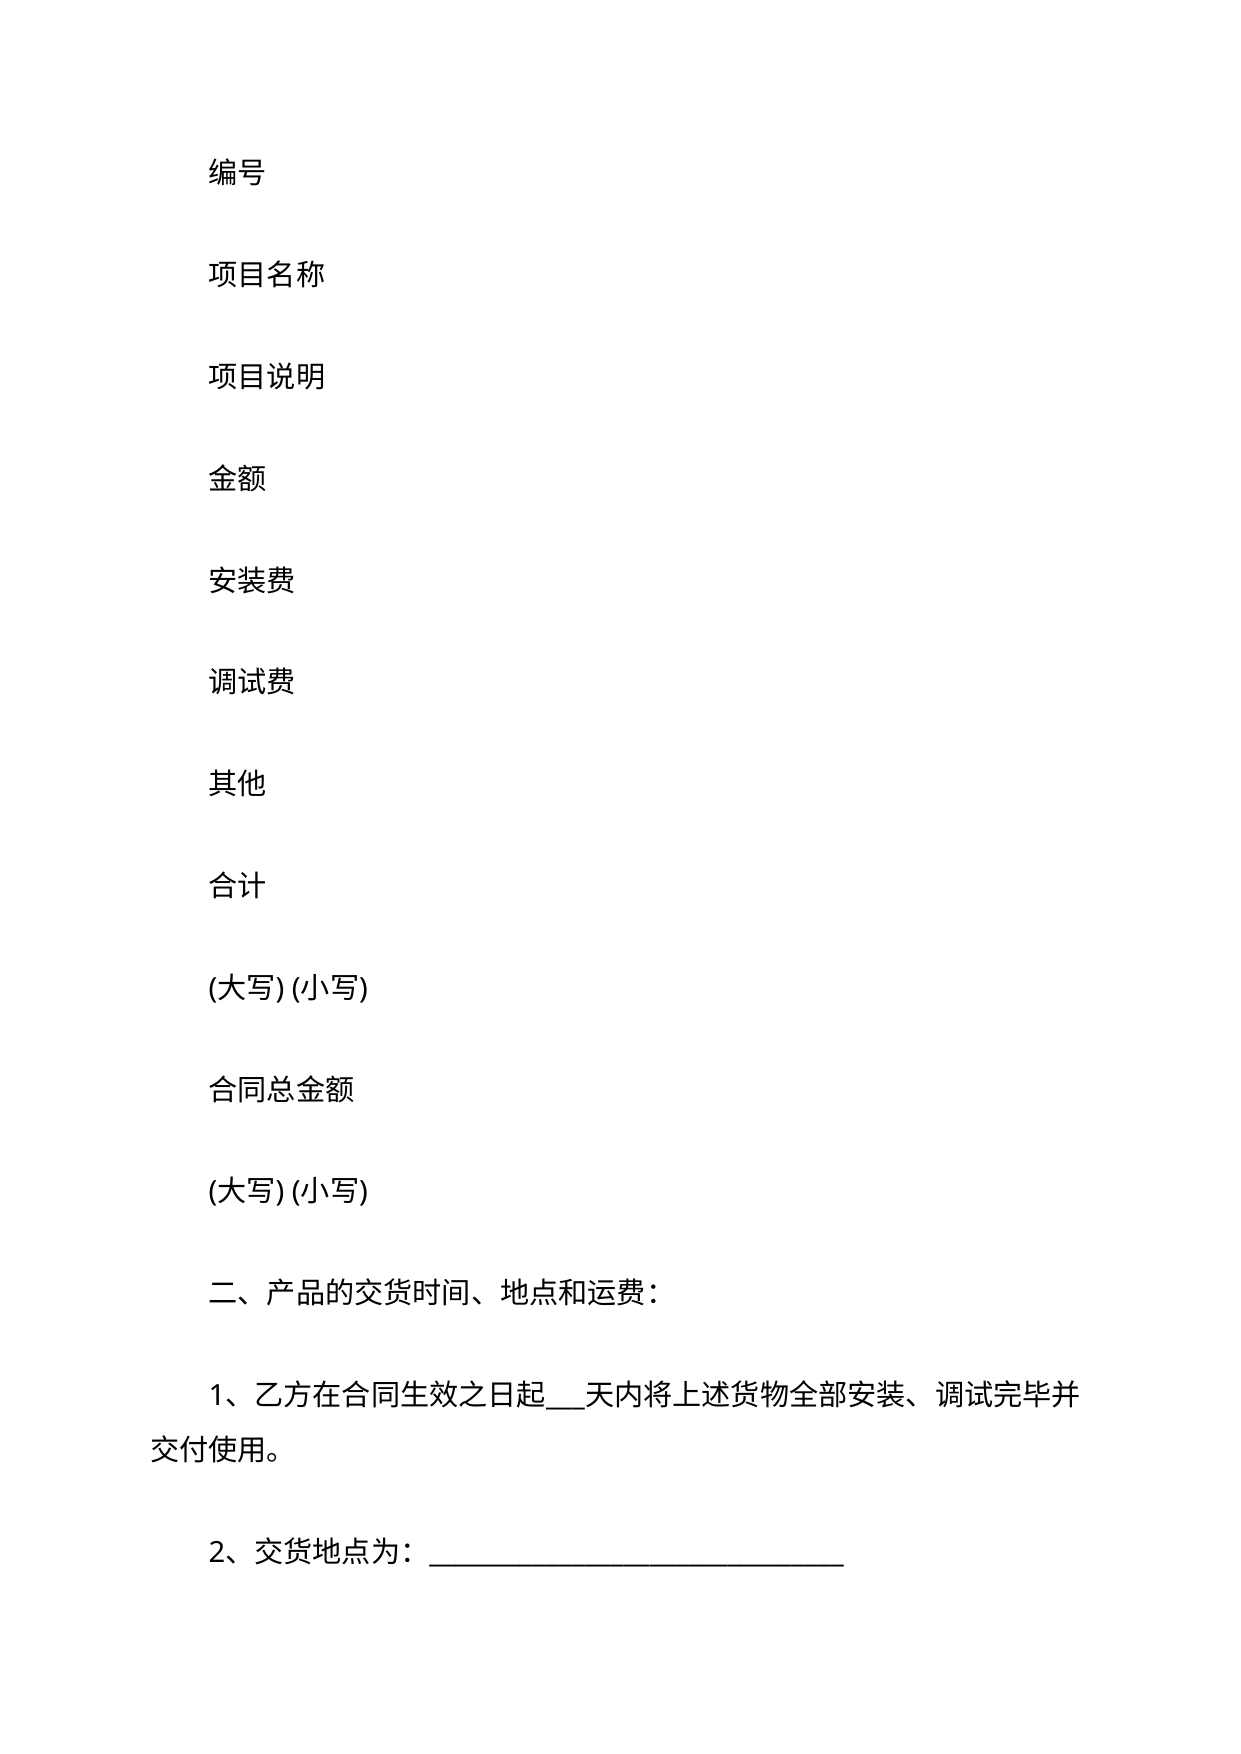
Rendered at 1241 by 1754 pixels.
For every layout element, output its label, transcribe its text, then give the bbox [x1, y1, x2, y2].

text 其他 [150, 761, 1090, 803]
text 调试费 [150, 659, 1090, 701]
text 编号 [150, 150, 1090, 192]
text 2、交货地点为：________________________________ [150, 1528, 1090, 1571]
text (大写) (小写) [150, 1168, 1090, 1210]
text (大写) (小写) [150, 964, 1090, 1007]
text 项目名称 [150, 252, 1090, 294]
text 金额 [150, 455, 1090, 498]
text 1、乙方在合同生效之日起___天内将上述货物全部安装、调试完毕并交付使用。 [150, 1372, 1090, 1469]
text 合计 [150, 862, 1090, 905]
text 项目说明 [150, 353, 1090, 396]
text 安装费 [150, 557, 1090, 599]
text 合同总金额 [150, 1066, 1090, 1108]
text 二、产品的交货时间、地点和运费： [150, 1270, 1090, 1312]
